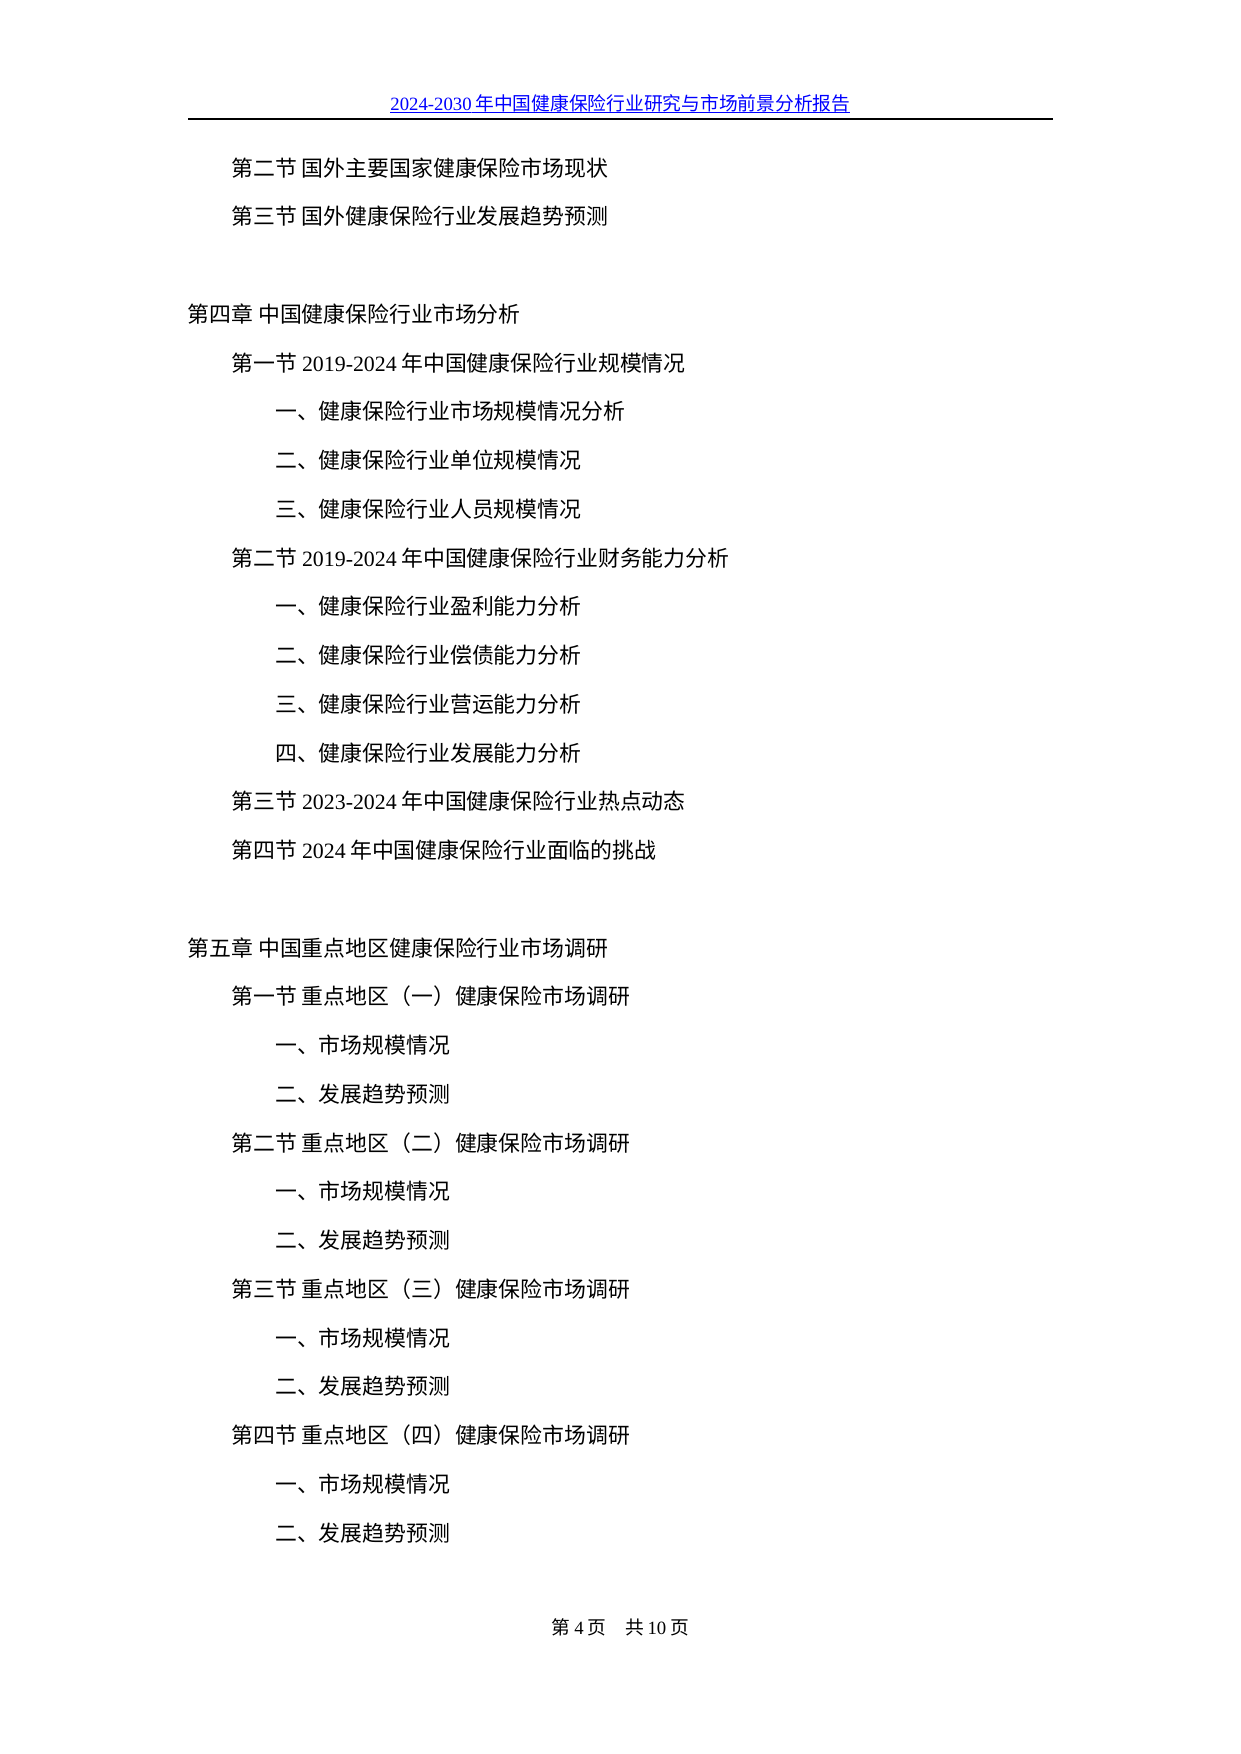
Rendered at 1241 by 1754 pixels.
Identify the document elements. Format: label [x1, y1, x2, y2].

text [187, 150, 1053, 1548]
